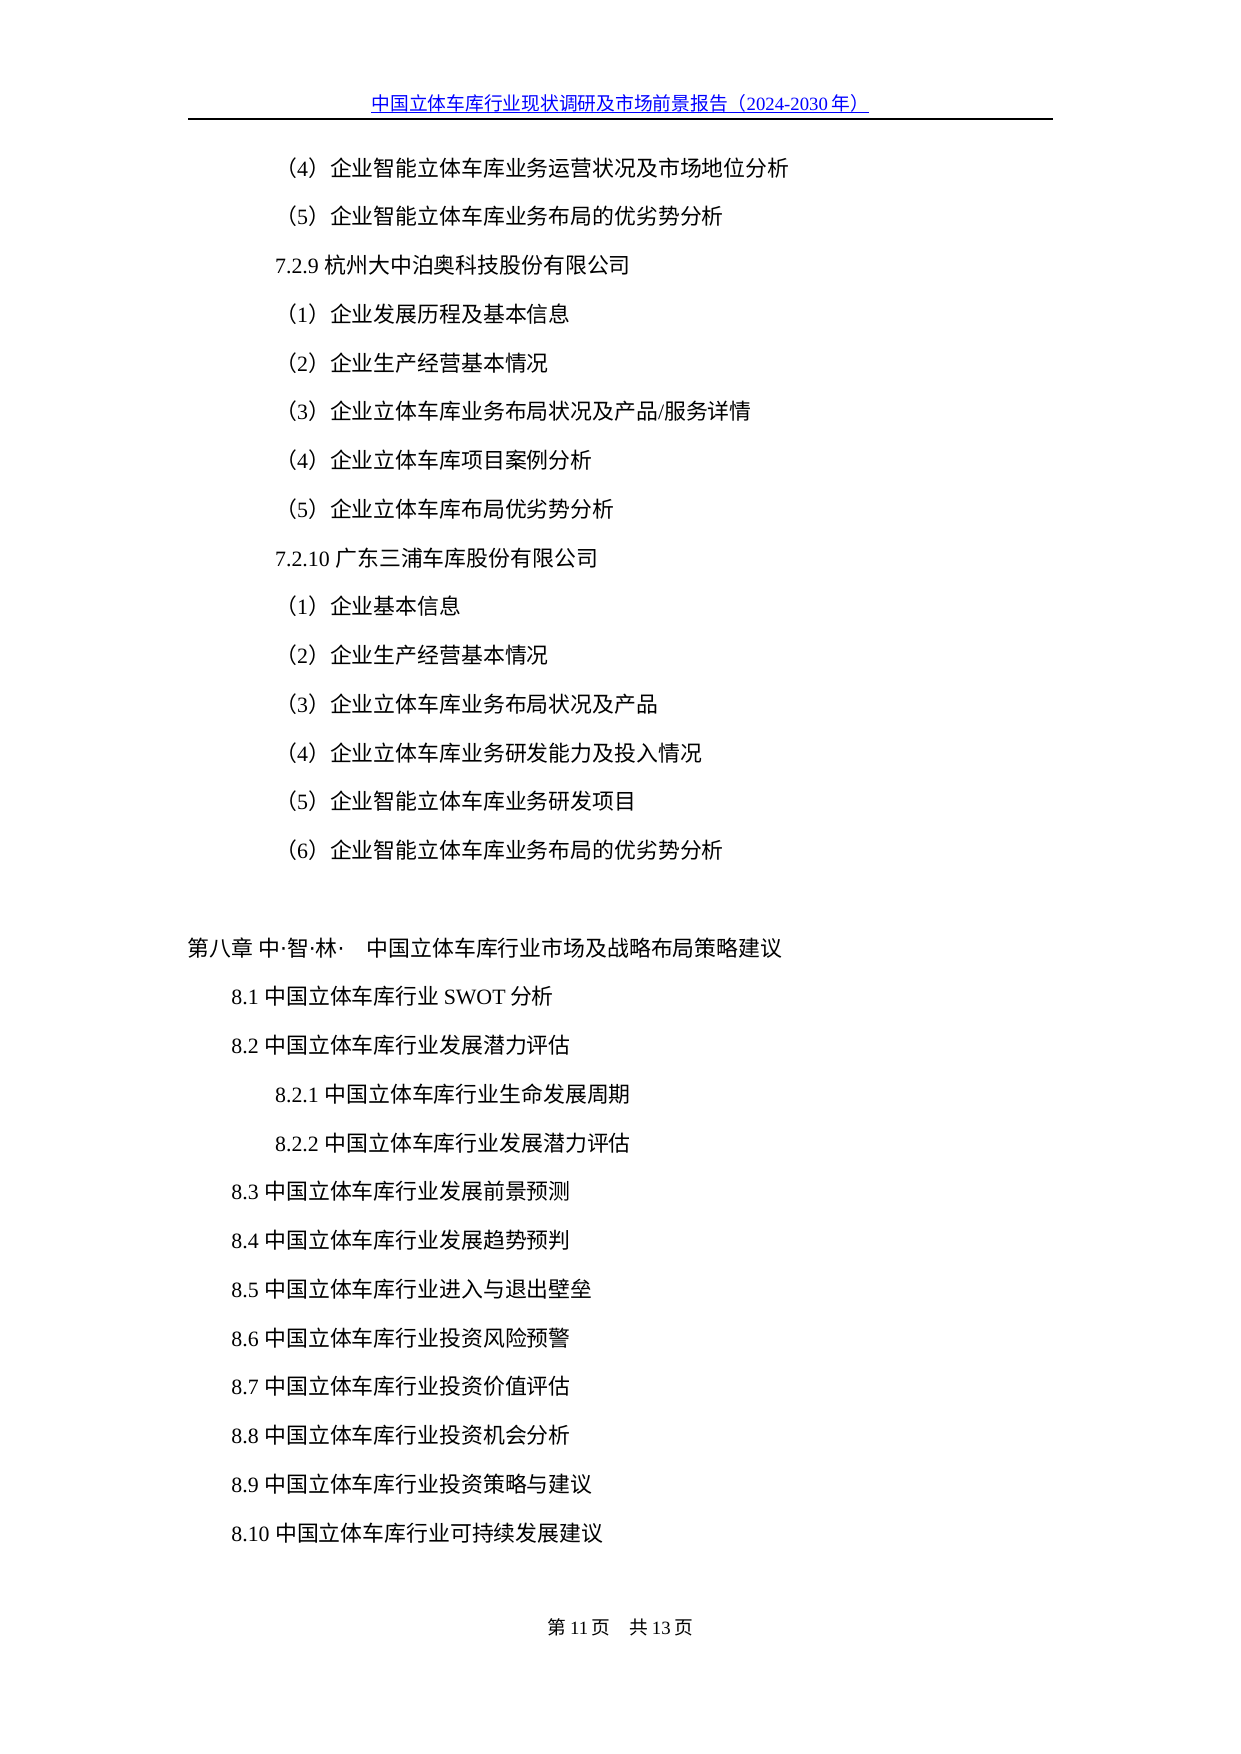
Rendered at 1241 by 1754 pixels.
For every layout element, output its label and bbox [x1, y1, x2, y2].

text [187, 150, 1053, 1548]
